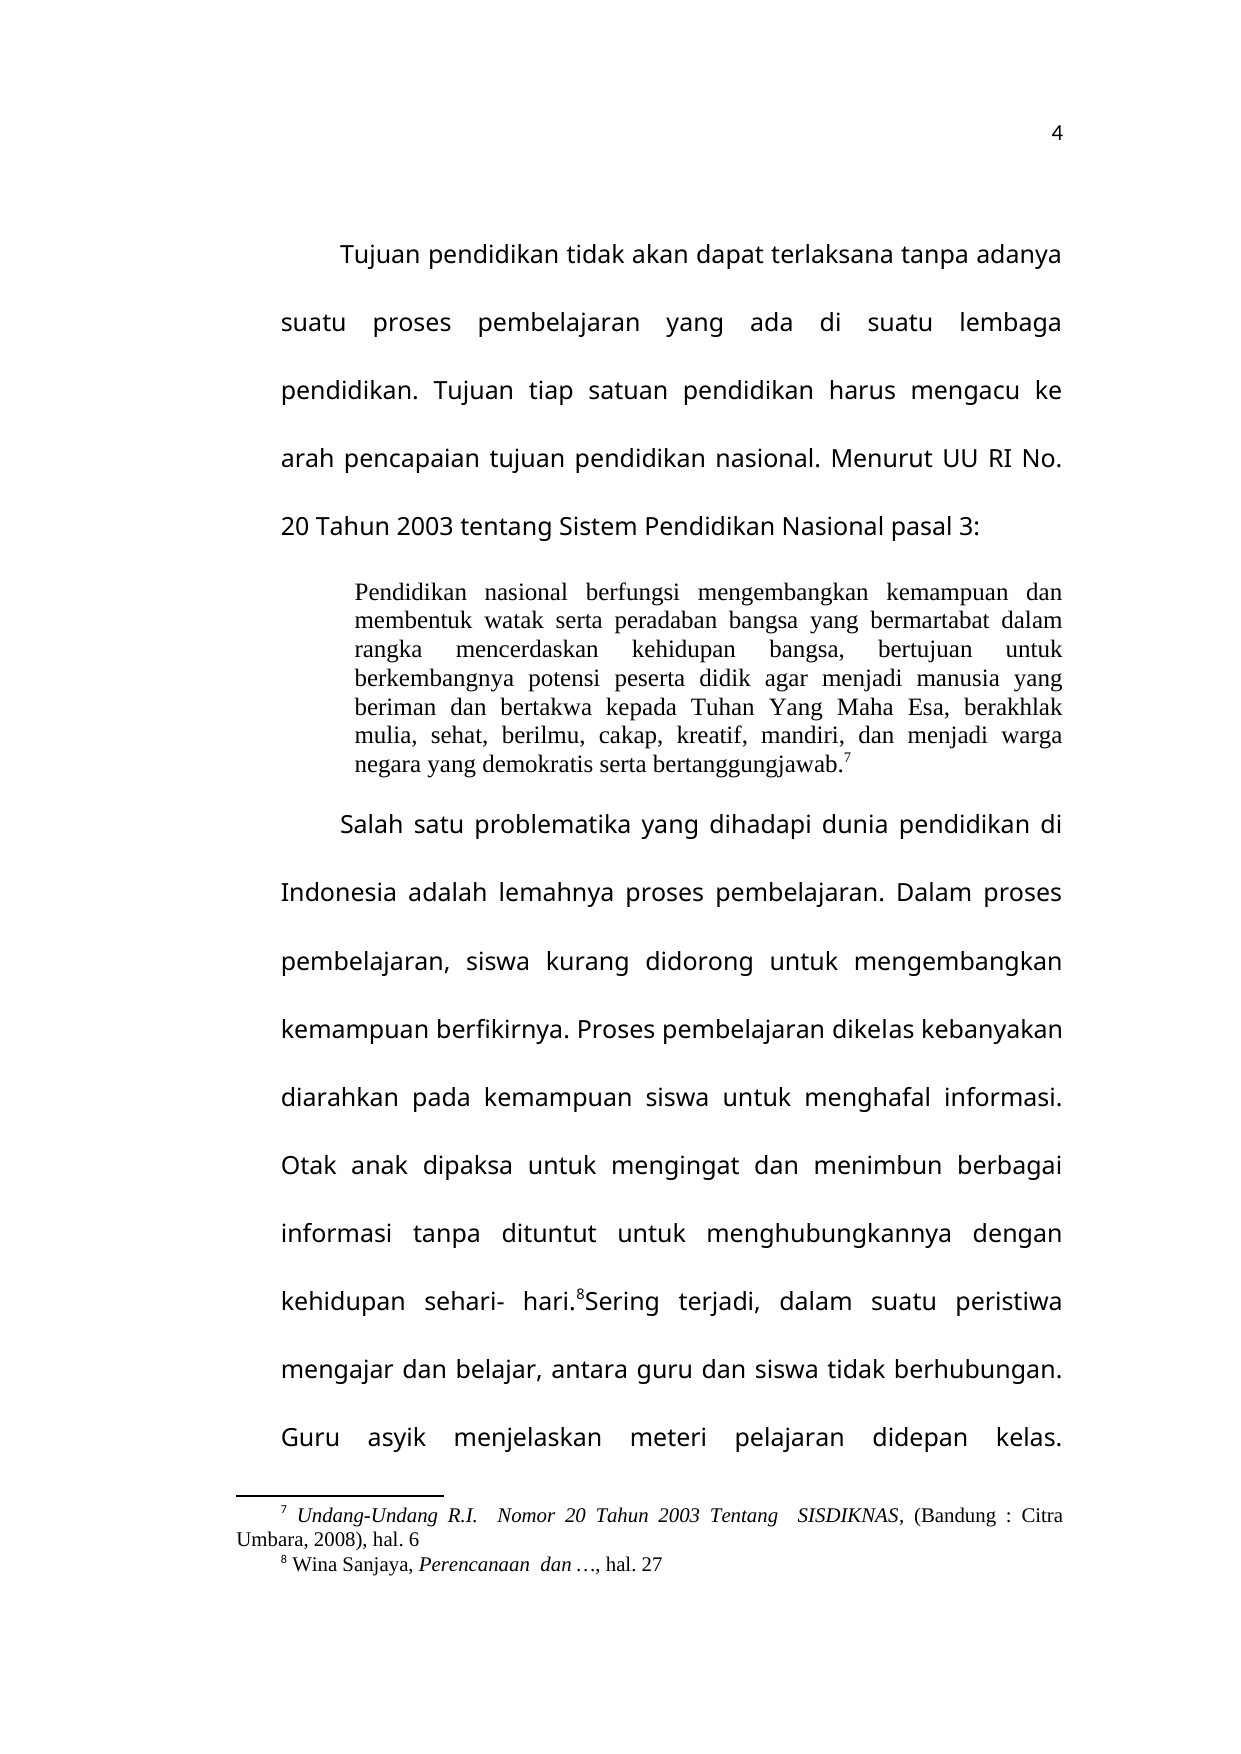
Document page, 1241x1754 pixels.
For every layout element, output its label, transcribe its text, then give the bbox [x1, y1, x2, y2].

list Tujuan pendidikan tidak akan dapat terlaksana tanpa adanya suatu proses pembelajaran yang ada di suatu lembaga pendidikan. Tujuan tiap satuan pendidikan harus mengacu ke arah pencapaian tujuan pendidikan nasional. Menurut UU RI No. 20 Tahun 2003 tentang Sistem Pendidikan Nasional pasal 3: [281, 236, 1063, 543]
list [281, 807, 1063, 1454]
text Pendidikan nasional berfungsi mengembangkan kemampuan dan membentuk watak serta peradaban bangsa yang bermartabat dalam rangka mencerdaskan kehidupan bangsa, bertujuan untuk berkembangnya potensi peserta didik agar menjadi manusia yang beriman dan bertakwa kepada Tuhan Yang Maha Esa, berakhlak mulia, sehat, berilmu, cakap, kreatif, mandiri, dan menjadi warga negara yang demokratis serta bertanggungjawab. [354, 577, 1063, 778]
